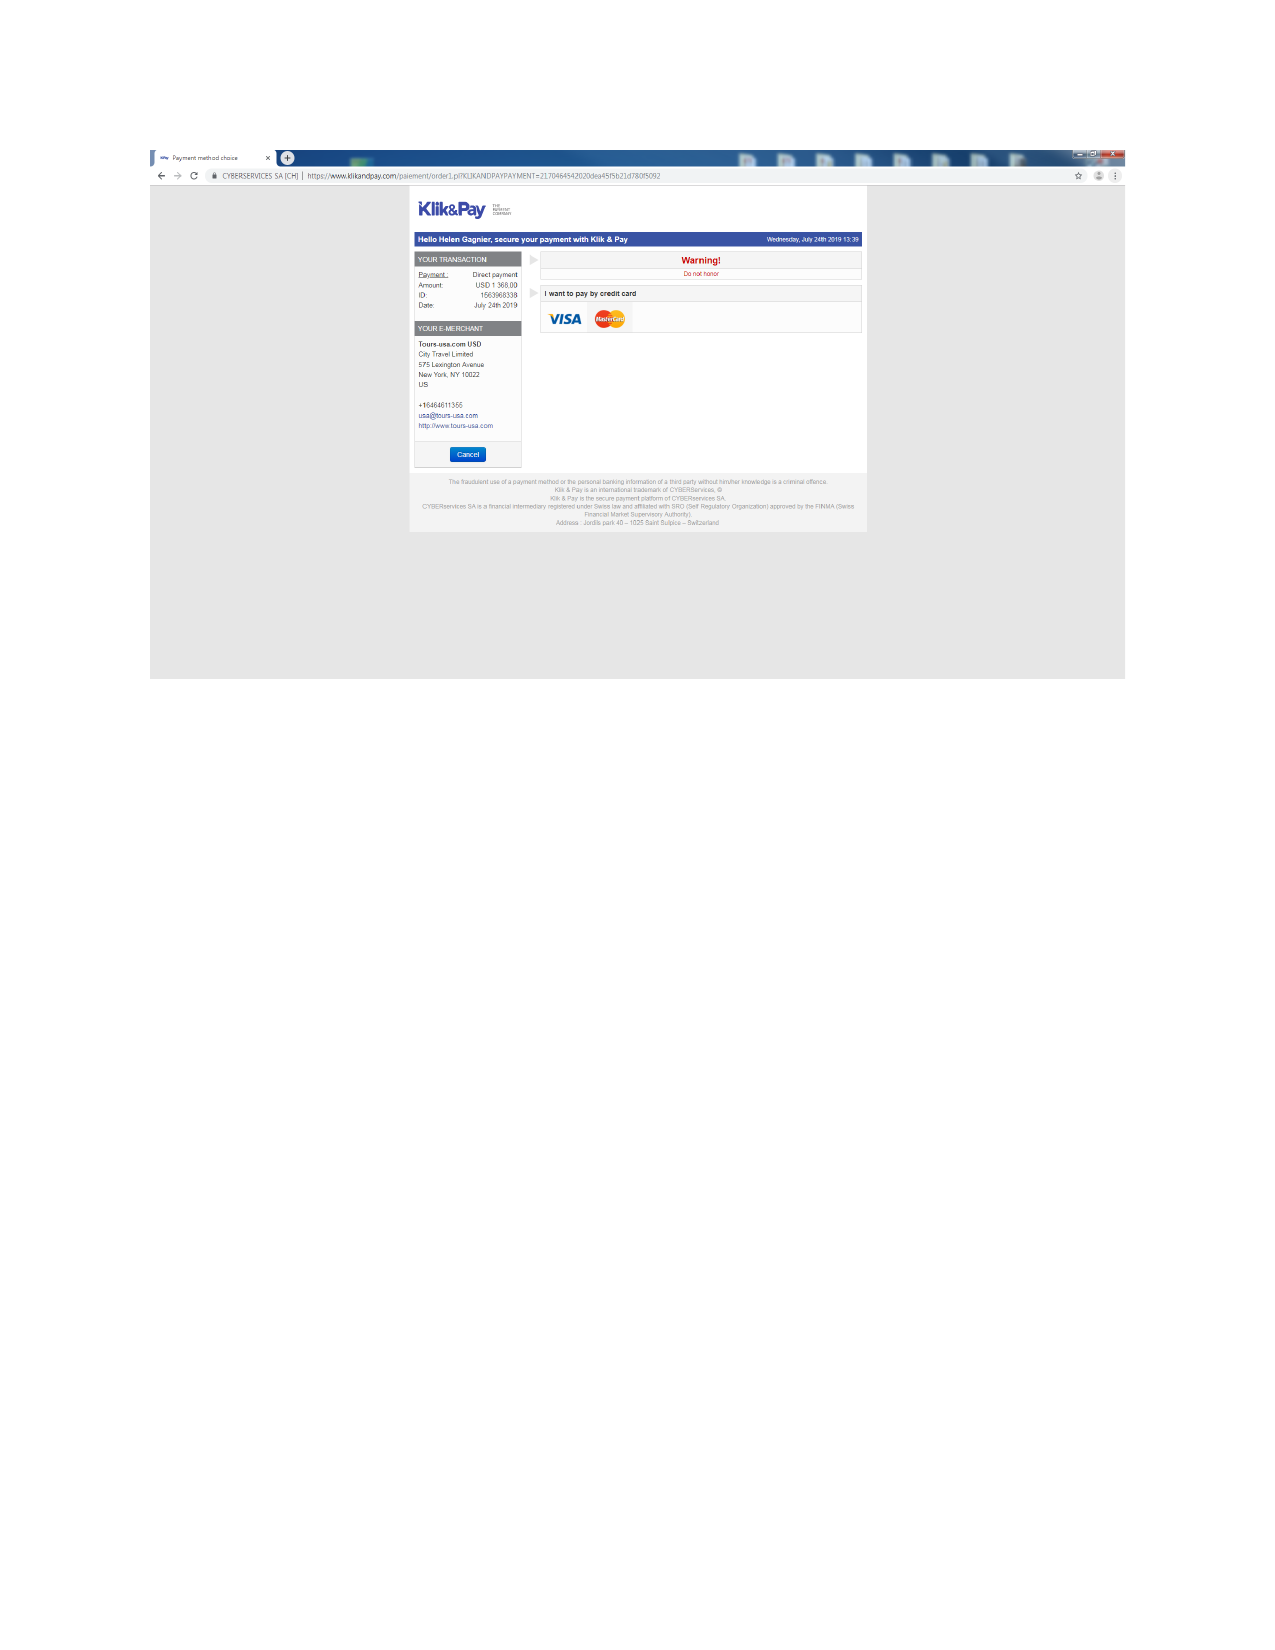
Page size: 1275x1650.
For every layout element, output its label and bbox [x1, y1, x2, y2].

picture [150, 150, 1125, 679]
